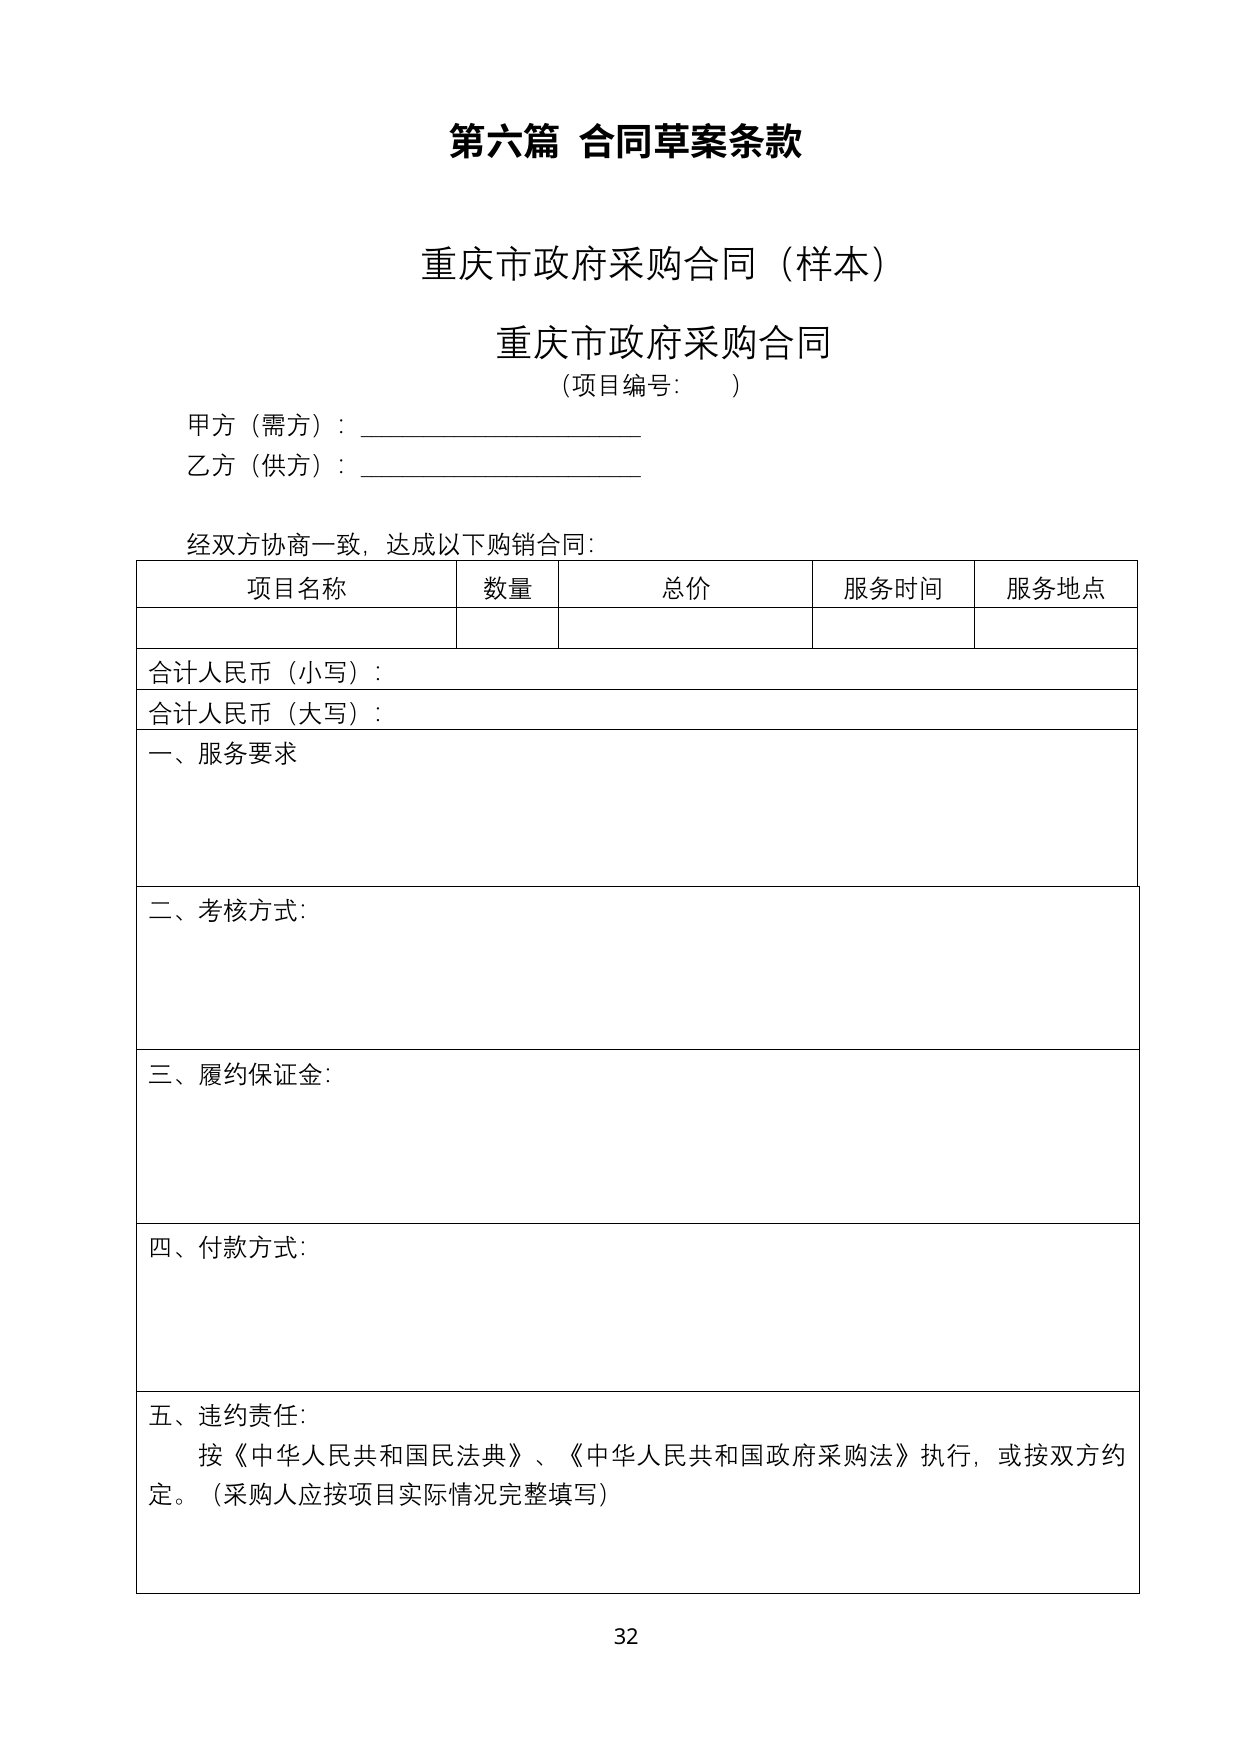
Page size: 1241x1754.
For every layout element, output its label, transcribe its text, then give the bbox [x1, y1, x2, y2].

table_cell 五、违约责任： 按《中华人民共和国民法典》、《中华人民共和国政府采购法》执行，或按双方约定。（采购人应按项目实际情况完整填写） [137, 1392, 1139, 1593]
text 重庆市政府采购合同（样本） [136, 243, 1116, 283]
table_cell [975, 608, 1137, 648]
table_cell 合计人民币（小写）： [137, 649, 1137, 688]
table_cell [813, 608, 974, 648]
text 重庆市政府采购合同 [136, 323, 1116, 362]
text 乙方（供方）：___________________________ [136, 441, 1116, 481]
text 甲方（需方）：___________________________ [136, 402, 1116, 441]
table_header 项目名称 [137, 561, 456, 607]
table_cell 三、履约保证金： [137, 1050, 1139, 1222]
table_header 服务时间 [813, 561, 974, 607]
table_cell 一、服务要求 [137, 730, 1137, 886]
table_header 服务地点 [975, 561, 1137, 607]
table_cell [559, 608, 812, 648]
text 经双方协商一致，达成以下购销合同： [136, 521, 1116, 560]
table_cell 合计人民币（大写）： [137, 690, 1137, 729]
text 第六篇 合同草案条款 [136, 118, 1116, 164]
table_cell 二、考核方式： [137, 887, 1139, 1049]
table_header 数量 [457, 561, 558, 607]
text （项目编号： ） [136, 362, 1116, 402]
table_cell [137, 608, 456, 648]
table_cell [457, 608, 558, 648]
table_header 总价 [559, 561, 812, 607]
table_cell 四、付款方式： [137, 1224, 1139, 1391]
